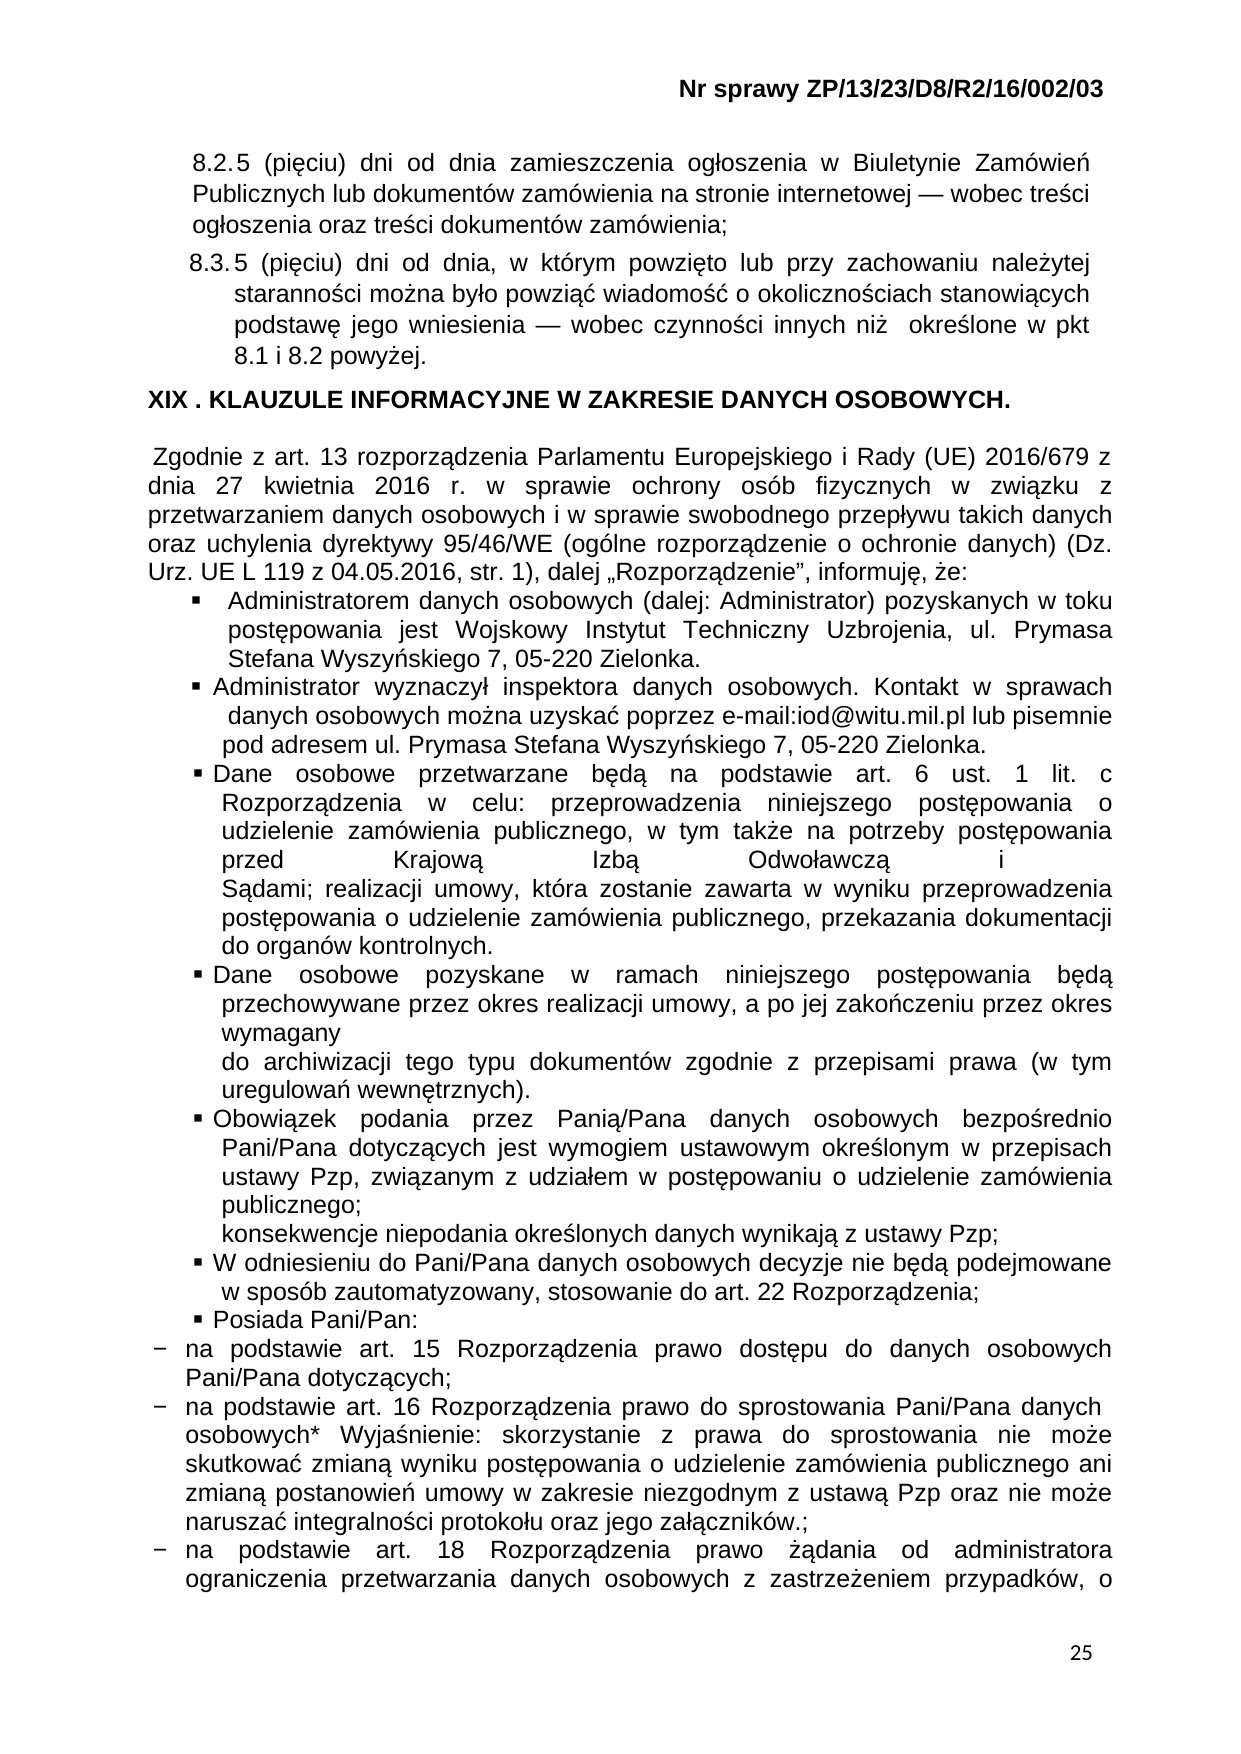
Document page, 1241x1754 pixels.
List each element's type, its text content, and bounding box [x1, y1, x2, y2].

list Posiada Pani/Pan: [192, 1305, 1114, 1334]
list 5 (pięciu) dni od dnia zamieszczenia ogłoszenia w Biuletynie Zamówień Publicznych lub dokumentów zamówienia na stronie internetowej — wobec treści ogłoszenia oraz treści dokumentów zamówienia; [192, 148, 1091, 238]
list Obowiązek podania przez Panią/Pana danych osobowych bezpośrednio Pani/Pana dotyczących jest wymogiem ustawowym określonym w przepisach ustawy Pzp, związanym z udziałem w postępowaniu o udzielenie zamówienia publicznego; konsekwencje niepodania określonych danych wynikają z ustawy Pzp; [192, 1104, 1114, 1248]
text XIX . KLAUZULE INFORMACYJNE W ZAKRESIE DANYCH OSOBOWYCH. [148, 385, 1093, 413]
list W odniesieniu do Pani/Pana danych osobowych decyzje nie będą podejmowane w sposób zautomatyzowany, stosowanie do art. 22 Rozporządzenia; [192, 1248, 1114, 1305]
list Administratorem danych osobowych (dalej: Administrator) pozyskanych w toku postępowania jest Wojskowy Instytut Techniczny Uzbrojenia, ul. Prymasa Stefana Wyszyńskiego 7, 05-220 Zielonka. [190, 586, 1114, 672]
text − na podstawie art. 16 Rozporządzenia prawo do sprostowania Pani/Pana danych osobowych* Wyjaśnienie: skorzystanie z prawa do sprostowania nie może skutkować zmianą wyniku postępowania o udzielenie zamówienia publicznego ani zmianą postanowień umowy w zakresie niezgodnym z ustawą Pzp oraz nie może naruszać integralności protokołu oraz jego załączników.; [153, 1392, 1114, 1536]
text pod adresem ul. Prymasa Stefana Wyszyńskiego 7, 05-220 Zielonka. [153, 730, 1114, 759]
list Dane osobowe przetwarzane będą na podstawie art. 6 ust. 1 lit. c Rozporządzenia w celu: przeprowadzenia niniejszego postępowania o udzielenie zamówienia publicznego, w tym także na potrzeby postępowania przed Krajową Izbą Odwoławczą i Sądami; realizacji umowy, która zostanie zawarta w wyniku przeprowadzenia postępowania o udzielenie zamówienia publicznego, przekazania dokumentacji do organów kontrolnych. [192, 759, 1114, 960]
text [153, 1536, 1114, 1593]
text Zgodnie z art. 13 rozporządzenia Parlamentu Europejskiego i Rady (UE) 2016/679 z dnia 27 kwietnia 2016 r. w sprawie ochrony osób fizycznych w związku z przetwarzaniem danych osobowych i w sprawie swobodnego przepływu takich danych oraz uchylenia dyrektywy 95/46/WE (ogólne rozporządzenie o ochronie danych) (Dz. Urz. UE L 119 z 04.05.2016, str. 1), dalej „Rozporządzenie”, informuję, że: [148, 442, 1114, 586]
list Dane osobowe pozyskane w ramach niniejszego postępowania będą przechowywane przez okres realizacji umowy, a po jej zakończeniu przez okres wymagany do archiwizacji tego typu dokumentów zgodnie z przepisami prawa (w tym uregulowań wewnętrznych). [192, 960, 1114, 1104]
list Administrator wyznaczył inspektora danych osobowych. Kontakt w sprawach danych osobowych można uzyskać poprzez e-mail:iod@witu.mil.pl lub pisemnie [190, 672, 1114, 730]
text − na podstawie art. 15 Rozporządzenia prawo dostępu do danych osobowych Pani/Pana dotyczących; [153, 1334, 1114, 1392]
list 5 (pięciu) dni od dnia, w którym powzięto lub przy zachowaniu należytej staranności można było powziąć wiadomość o okolicznościach stanowiących podstawę jego wniesienia — wobec czynności innych niż określone w pkt 8.1 i 8.2 powyżej. [189, 248, 1091, 369]
